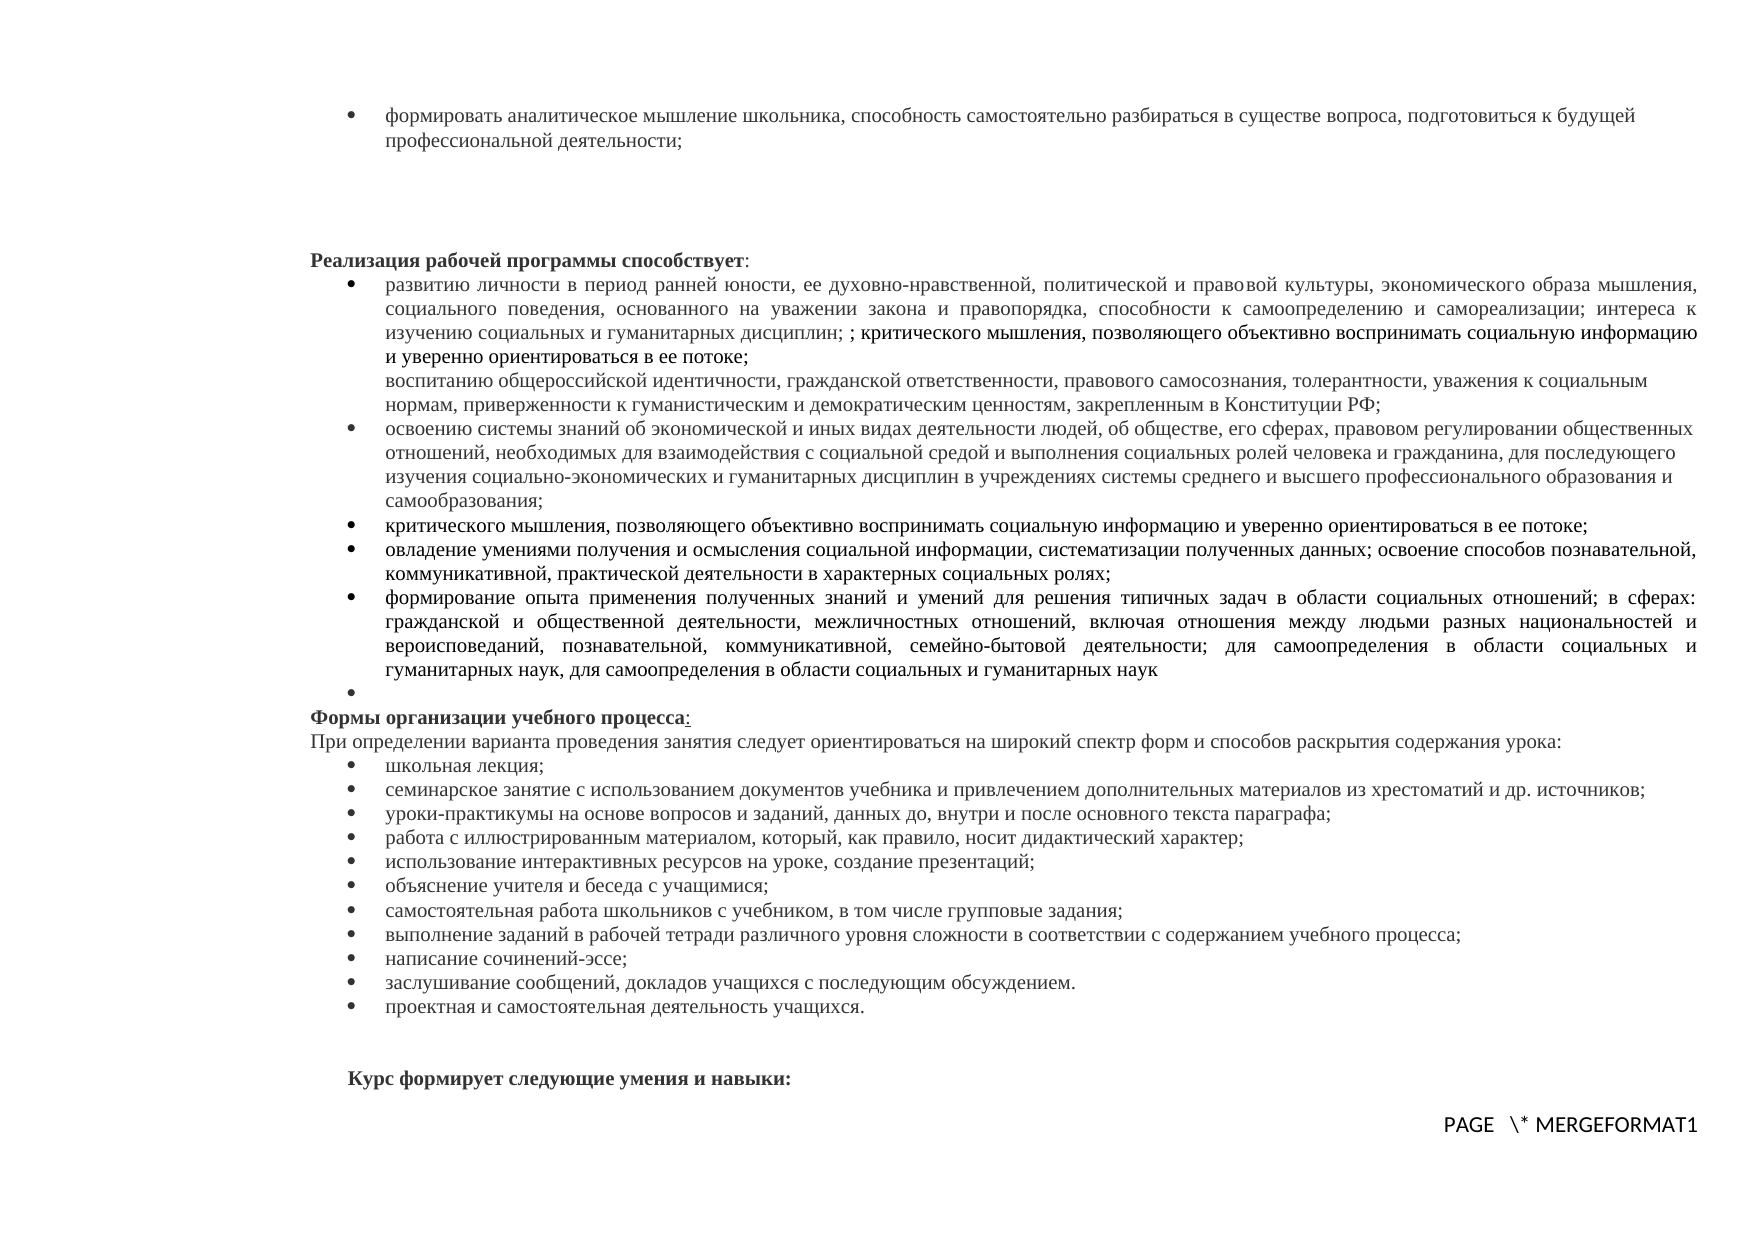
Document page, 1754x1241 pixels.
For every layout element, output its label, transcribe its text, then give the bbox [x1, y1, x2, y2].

list использование интерактивных ресурсов на уроке, создание презентаций; [348, 849, 1698, 873]
list критического мышления, позволяющего объективно воспринимать социальную информацию и уверенно ориентироваться в ее потоке; [348, 512, 1698, 537]
list формировать аналитическое мышление школьника, способность самостоятельно разбираться в существе вопроса, подготовиться к будущей профессиональной деятельности; [348, 103, 1698, 152]
list заслушивание сообщений, докладов учащихся с последующим обсуждением. [348, 970, 1698, 994]
list выполнение заданий в рабочей тетради различного уровня сложности в соответствии с содержанием учебного процесса; [348, 922, 1698, 946]
list написание сочинений-эссе; [348, 946, 1698, 970]
text воспитанию общероссийской идентичности, гражданской ответственности, правового самосознания, толерантности, уважения к социальным нормам, приверженности к гуманистическим и демократическим ценностям, закрепленным в Конституции РФ; [385, 368, 1698, 416]
text Курс формирует следующие умения и навыки: [348, 1066, 1698, 1090]
list уроки-практикумы на основе вопросов и заданий, данных до, внутри и после основного текста параграфа; [348, 801, 1698, 825]
list проектная и самостоятельная деятельность учащихся. [348, 994, 1698, 1018]
text Формы организации учебного процесса: [310, 705, 1698, 729]
text Реализация рабочей программы способствует: [310, 248, 1698, 272]
list освоению системы знаний об экономической и иных видах деятельности людей, об обществе, его сферах, правовом регулировании общественных отношений, необходимых для взаимодействия с социальной средой и выполнения социальных ролей человека и гражданина, для последующего изучения социально-экономических и гуманитарных дисциплин в учреждениях системы среднего и высшего профессионального образования и самообразования; [348, 416, 1698, 512]
text При определении варианта проведения занятия следует ориентироваться на широкий спектр форм и способов раскрытия содержания урока: [310, 729, 1698, 753]
list семинарское занятие с использованием документов учебника и привлечением дополнительных материалов из хрестоматий и др. источников; [348, 777, 1698, 801]
list объяснение учителя и беседа с учащимися; [348, 873, 1698, 897]
list развитию личности в период ранней юности, ее духовно-нравственной, политической и правовой культуры, экономического образа мышления, социального поведения, основанного на уважении закона и правопорядка, способности к самоопределению и самореализации; интереса к изучению социальных и гуманитарных дисциплин; ; критического мышления, позволяющего объективно воспринимать социальную информацию и уверенно ориентироваться в ее потоке; [348, 272, 1698, 368]
list формирование опыта применения полученных знаний и умений для решения типичных задач в области социальных отношений; в сферах: гражданской и общественной деятельности, межличностных отношений, включая отношения между людьми разных национальностей и вероисповеданий, познавательной, коммуникативной, семейно-бытовой деятельности; для самоопределения в области социальных и гуманитарных наук, для самоопределения в области социальных и гуманитарных наук [348, 585, 1698, 681]
list овладение умениями получения и осмысления социальной информации, систематизации полученных данных; освоение способов познавательной, коммуникативной, практической деятельности в характерных социальных ролях; [348, 537, 1698, 585]
list самостоятельная работа школьников с учебником, в том числе групповые задания; [348, 897, 1698, 922]
list школьная лекция; [348, 753, 1698, 777]
list работа с иллюстрированным материалом, который, как правило, носит дидактический характер; [348, 825, 1698, 849]
